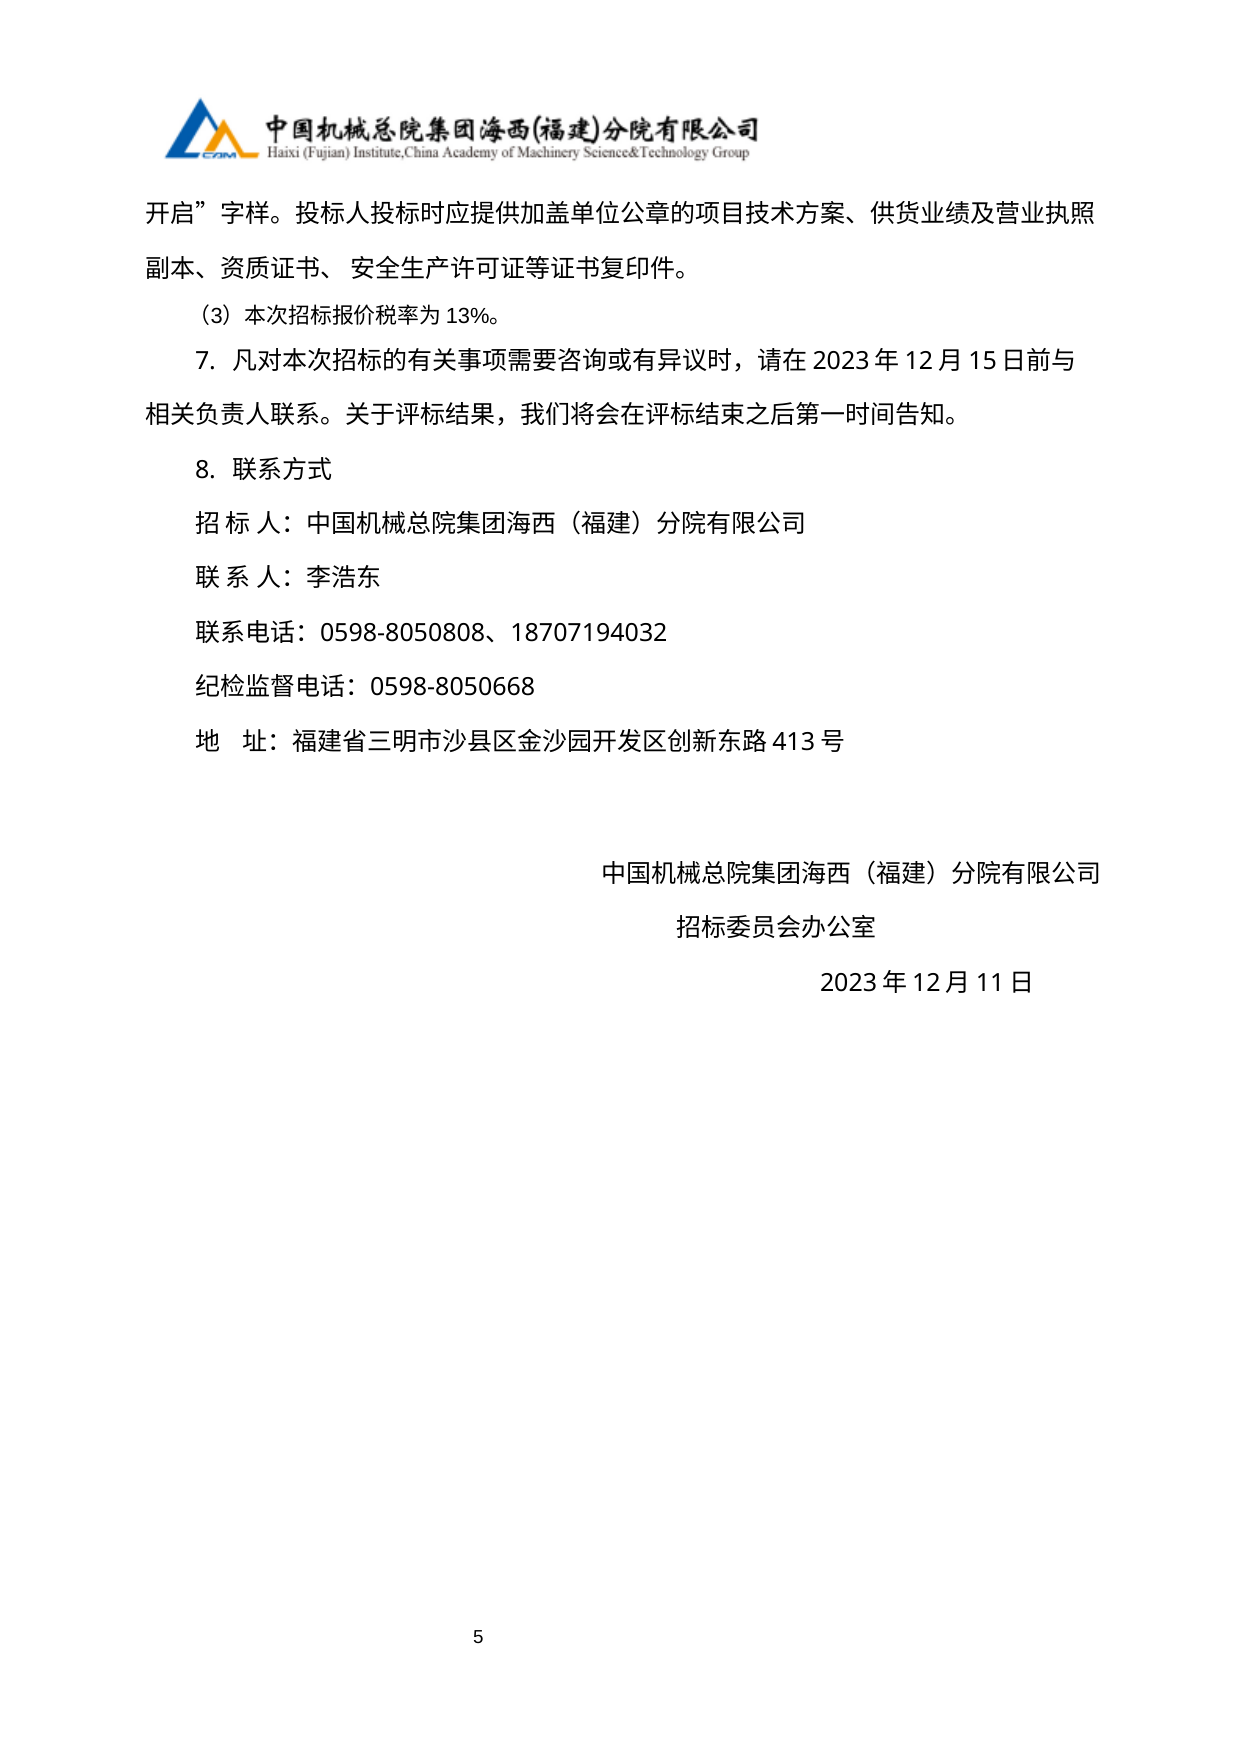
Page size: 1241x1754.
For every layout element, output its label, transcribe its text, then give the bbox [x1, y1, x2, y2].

picture [144, 88, 776, 178]
text 中国机械总院集团海西（福建）分院有限公司 [145, 853, 1101, 890]
text 纪检监督电话：0598-8050668 [145, 667, 1101, 703]
text （3）本次招标报价税率为13%。 [145, 303, 1101, 328]
list 凡对本次招标的有关事项需要咨询或有异议时，请在2023年12月15日前与相关负责人联系。关于评标结果，我们将会在评标结束之后第一时间告知。 [145, 340, 1101, 431]
text 联系电话：0598-8050808、18707194032 [145, 612, 1101, 648]
text 地 址：福建省三明市沙县区金沙园开发区创新东路413号 [145, 721, 1101, 757]
text 招标委员会办公室 [145, 908, 1101, 944]
list 联系方式 [145, 449, 1101, 485]
text 联 系 人：李浩东 [145, 558, 1101, 594]
text 招 标 人：中国机械总院集团海西（福建）分院有限公司 [145, 503, 1101, 540]
text 2023年12月11日 [145, 962, 1101, 998]
text （2）密封文件袋上必须标注项目名称和投标单位名称,并注明“正式开标前，不得开启”字样。投标人投标时应提供加盖单位公章的项目技术方案、供货业绩及营业执照副本、资质证书、 安全生产许可证等证书复印件。 [145, 194, 1101, 284]
